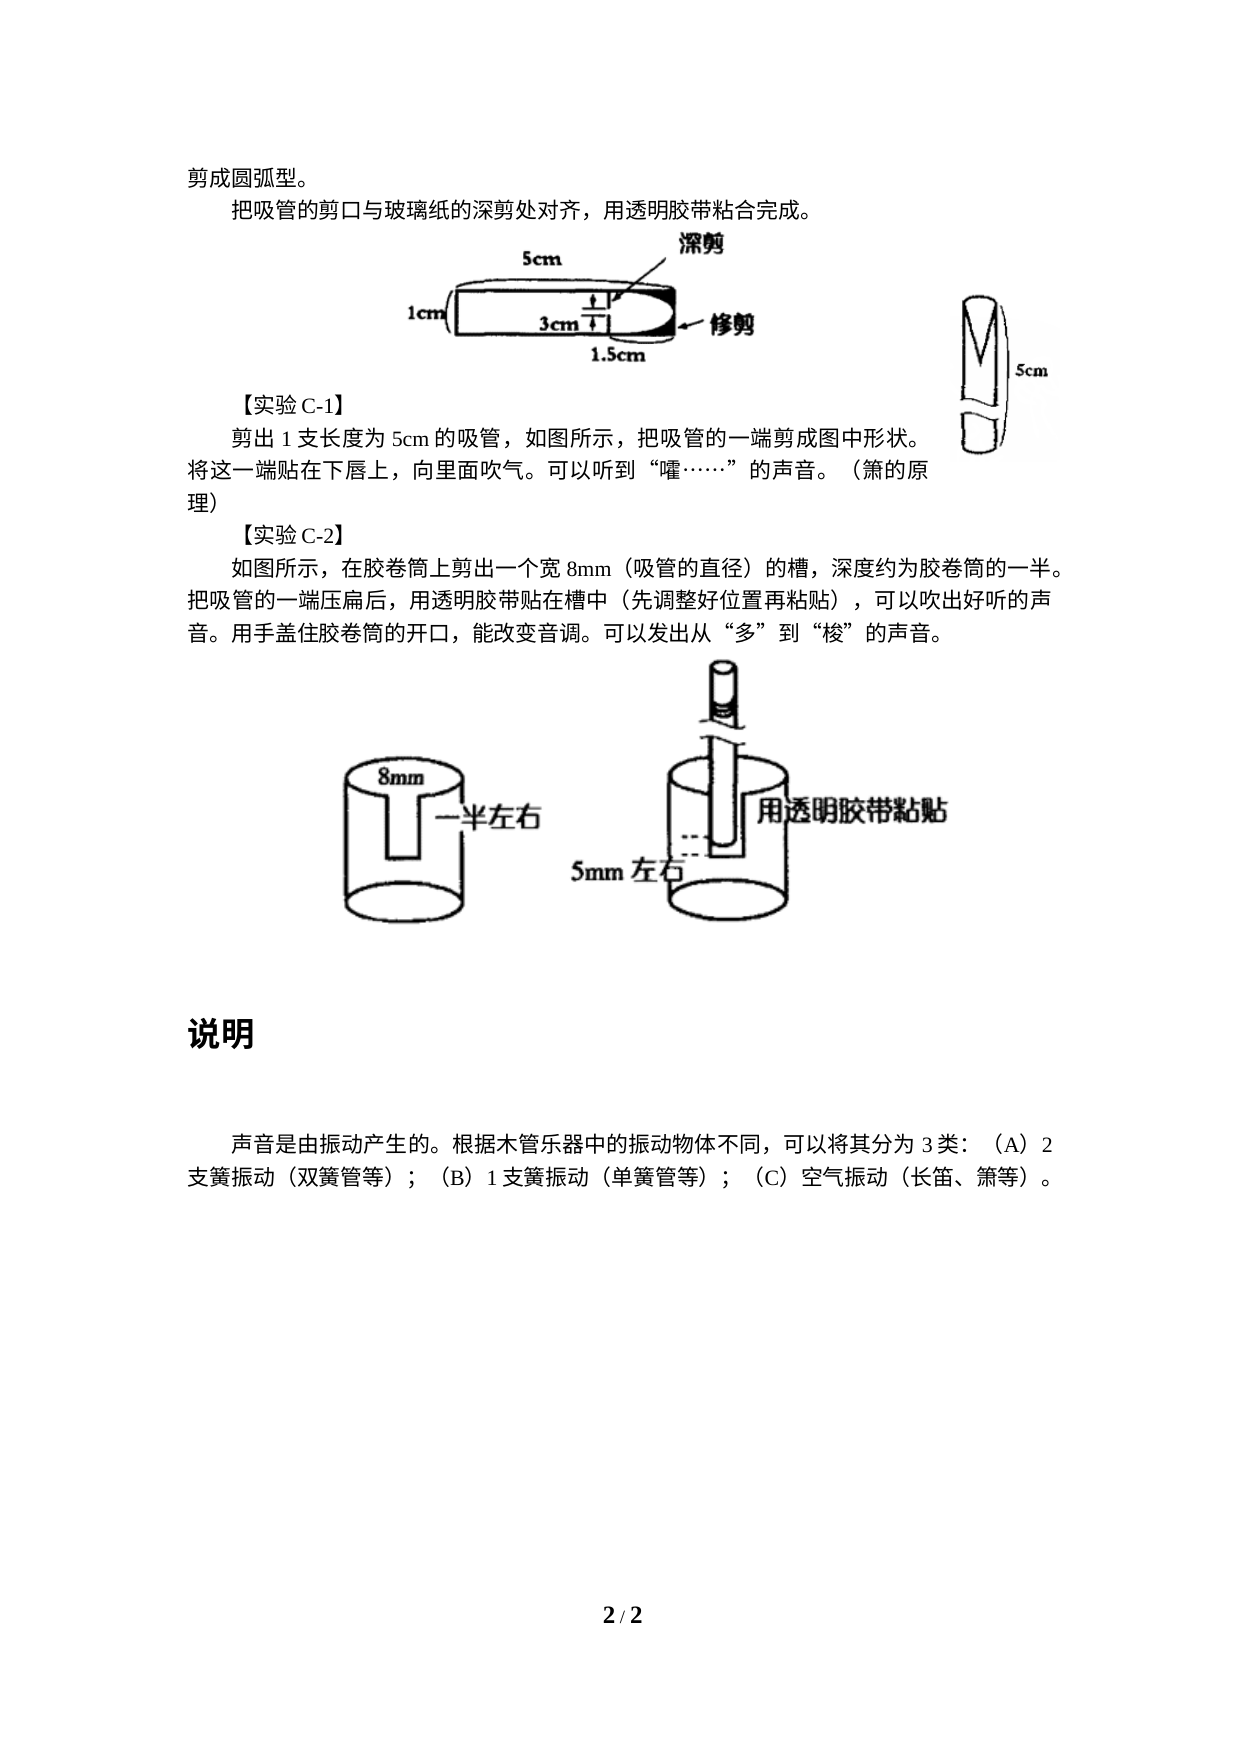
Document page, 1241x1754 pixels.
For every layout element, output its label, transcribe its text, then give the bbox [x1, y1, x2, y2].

text 剪出1支长度为5cm的吸管，如图所示，把吸管的一端剪成图中形状。将这一端贴在下唇上，向里面吹气。可以听到“嚯……”的声音。（箫的原理） [187, 420, 1053, 518]
text 【实验C-1】 [187, 388, 950, 420]
text 如图所示，在胶卷筒上剪出一个宽8mm（吸管的直径）的槽，深度约为胶卷筒的一半。把吸管的一端压扁后，用透明胶带贴在槽中（先调整好位置再粘贴），可以吹出好听的声音。用手盖住胶卷筒的开口，能改变音调。可以发出从“多”到“梭”的声音。 [187, 550, 1053, 648]
picture [329, 647, 955, 951]
picture [950, 289, 1060, 462]
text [187, 160, 1053, 193]
picture [403, 225, 760, 369]
text 声音是由振动产生的。根据木管乐器中的振动物体不同，可以将其分为3类：（A）2支簧振动（双簧管等）；（B）1支簧振动（单簧管等）；（C）空气振动（长笛、箫等）。 [187, 1127, 1053, 1192]
subtitle 说明 [187, 1000, 1053, 1065]
text 【实验C-2】 [187, 518, 1053, 550]
text 把吸管的剪口与玻璃纸的深剪处对齐，用透明胶带粘合完成。 [187, 193, 1053, 225]
